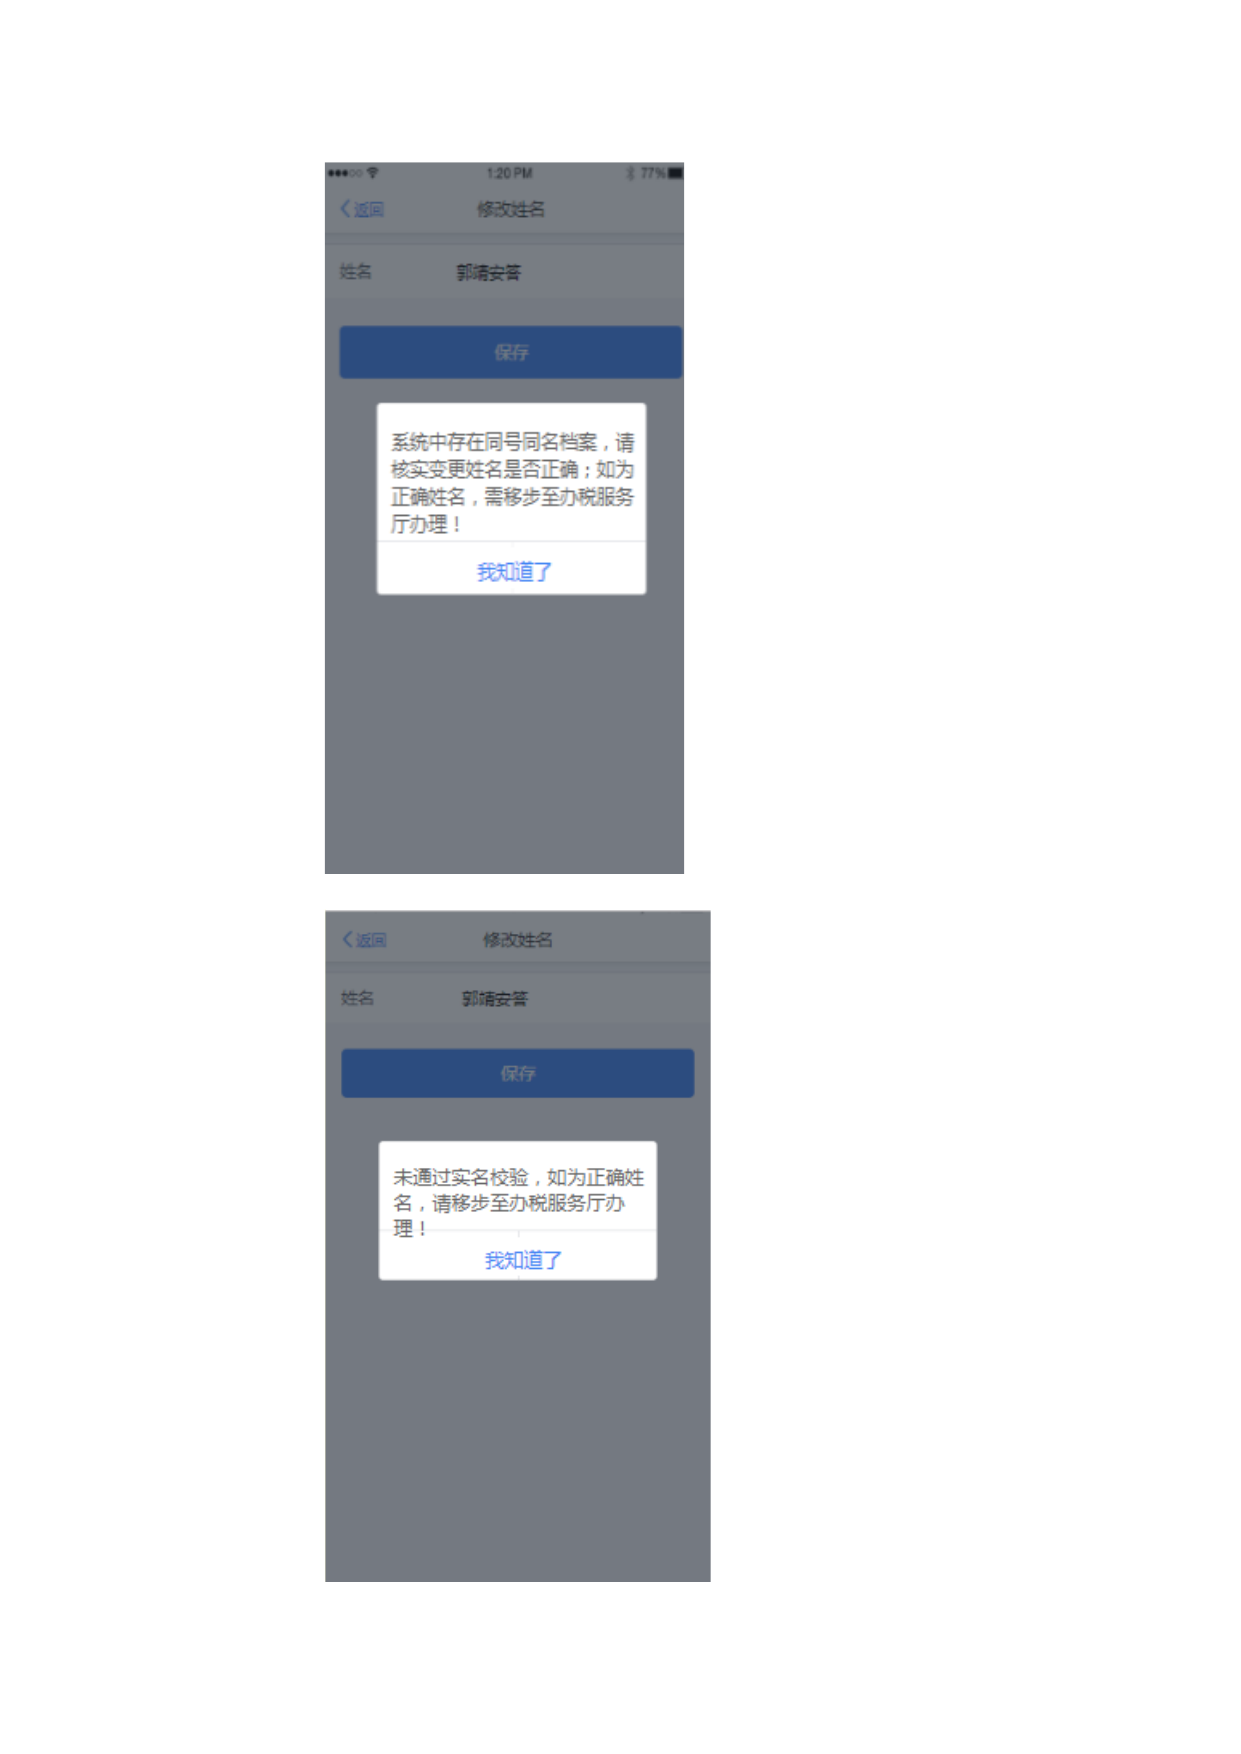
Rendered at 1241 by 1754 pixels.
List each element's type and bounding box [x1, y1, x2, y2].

picture [324, 162, 685, 874]
picture [324, 909, 711, 1582]
